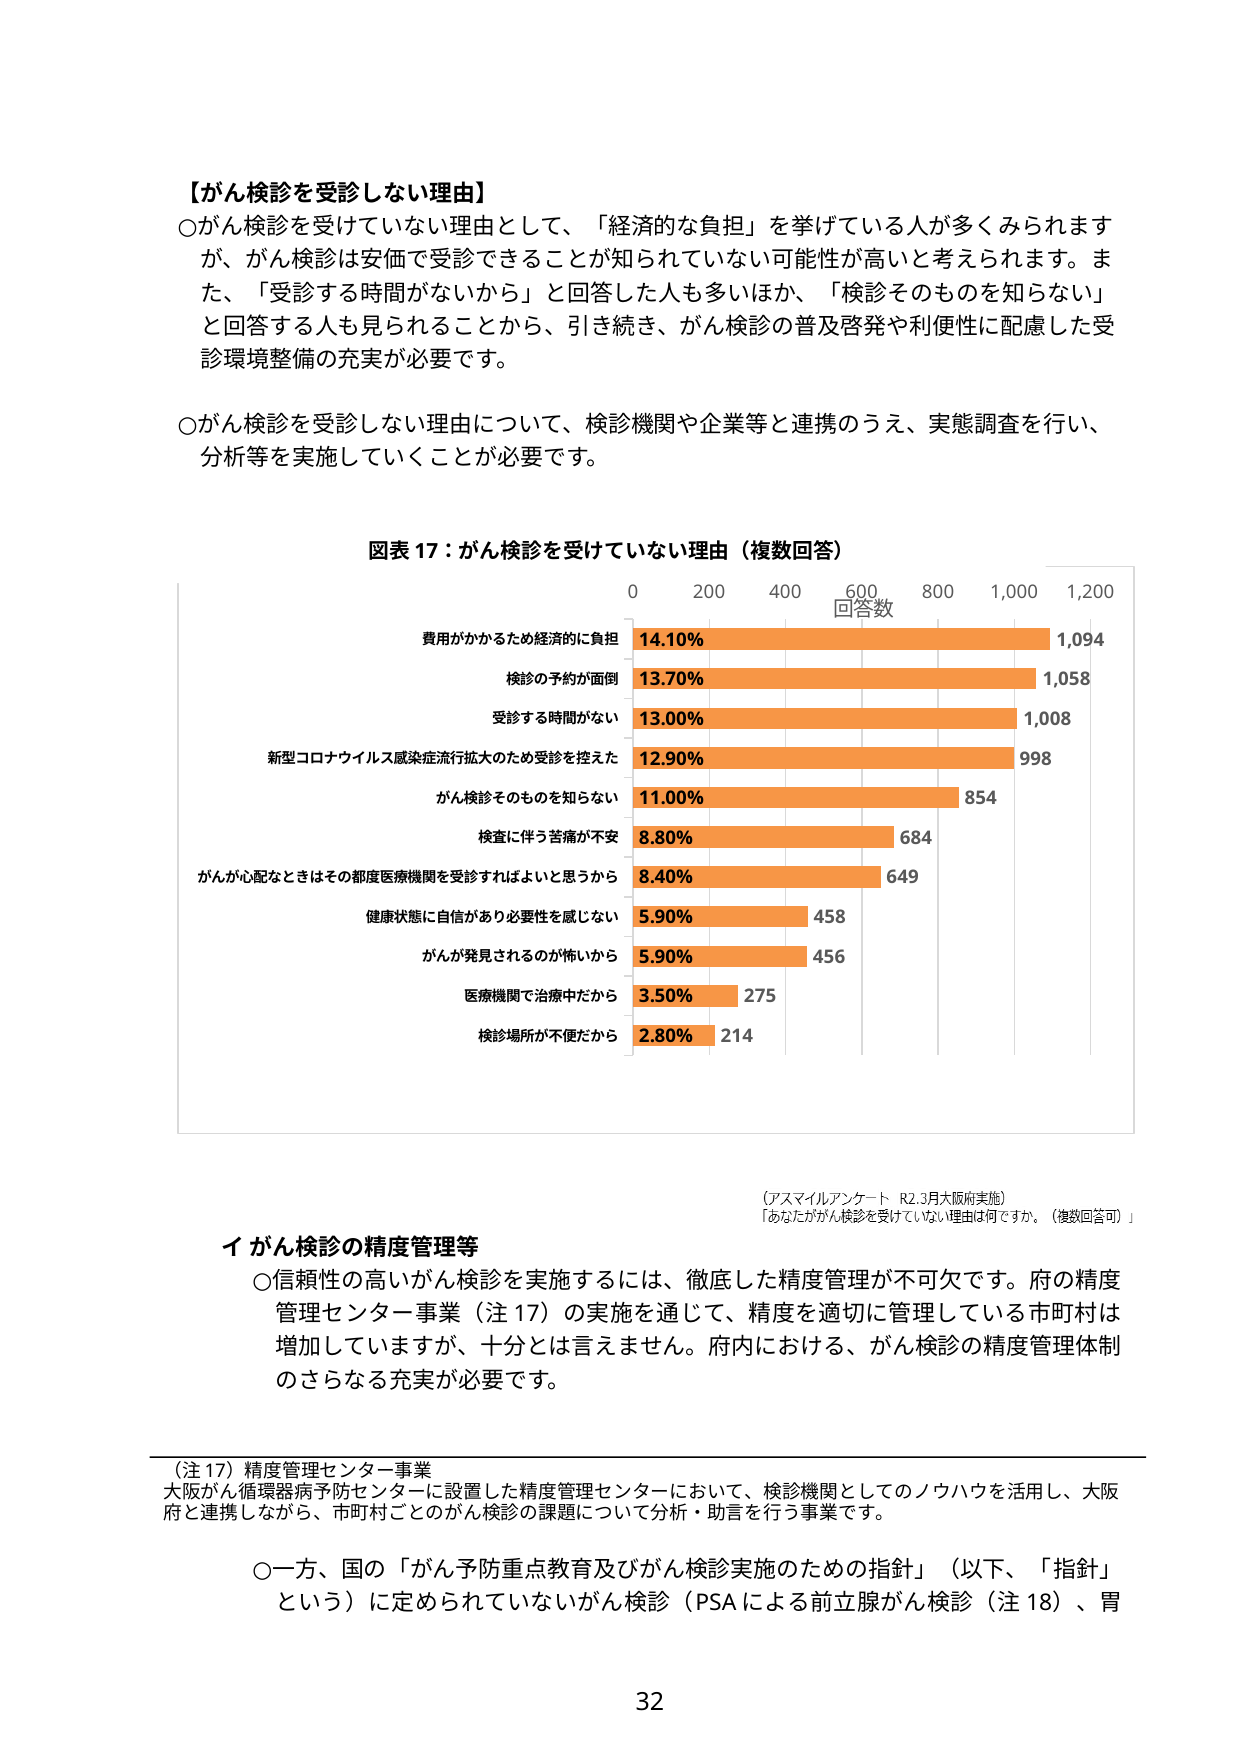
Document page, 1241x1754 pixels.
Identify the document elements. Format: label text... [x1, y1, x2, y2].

text ○がん検診を受けていない理由として、「経済的な負担」を挙げている人が多くみられますが、がん検診は安価で受診できることが知られていない可能性が高いと考えられます。また、「受診する時間がないから」と回答した人も多いほか、「検診そのものを知らない」と回答する人も見られることから、引き続き、がん検診の普及啓発や利便性に配慮した受診環境整備の充実が必要です。 [177, 208, 1122, 374]
picture [739, 1175, 1155, 1243]
text ○信頼性の高いがん検診を実施するには、徹底した精度管理が不可欠です。府の精度管理センター事業（注17）の実施を通じて、精度を適切に管理している市町村は増加していますが、十分とは言えません。府内における、がん検診の精度管理体制のさらなる充実が必要です。 [252, 1262, 1122, 1395]
text 【がん検診を受診しない理由】 [177, 175, 1122, 208]
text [252, 1551, 1122, 1618]
text イ がん検診の精度管理等 [177, 1228, 1122, 1262]
text ○がん検診を受診しない理由について、検診機関や企業等と連携のうえ、実態調査を行い、分析等を実施していくことが必要です。 [177, 406, 1122, 472]
